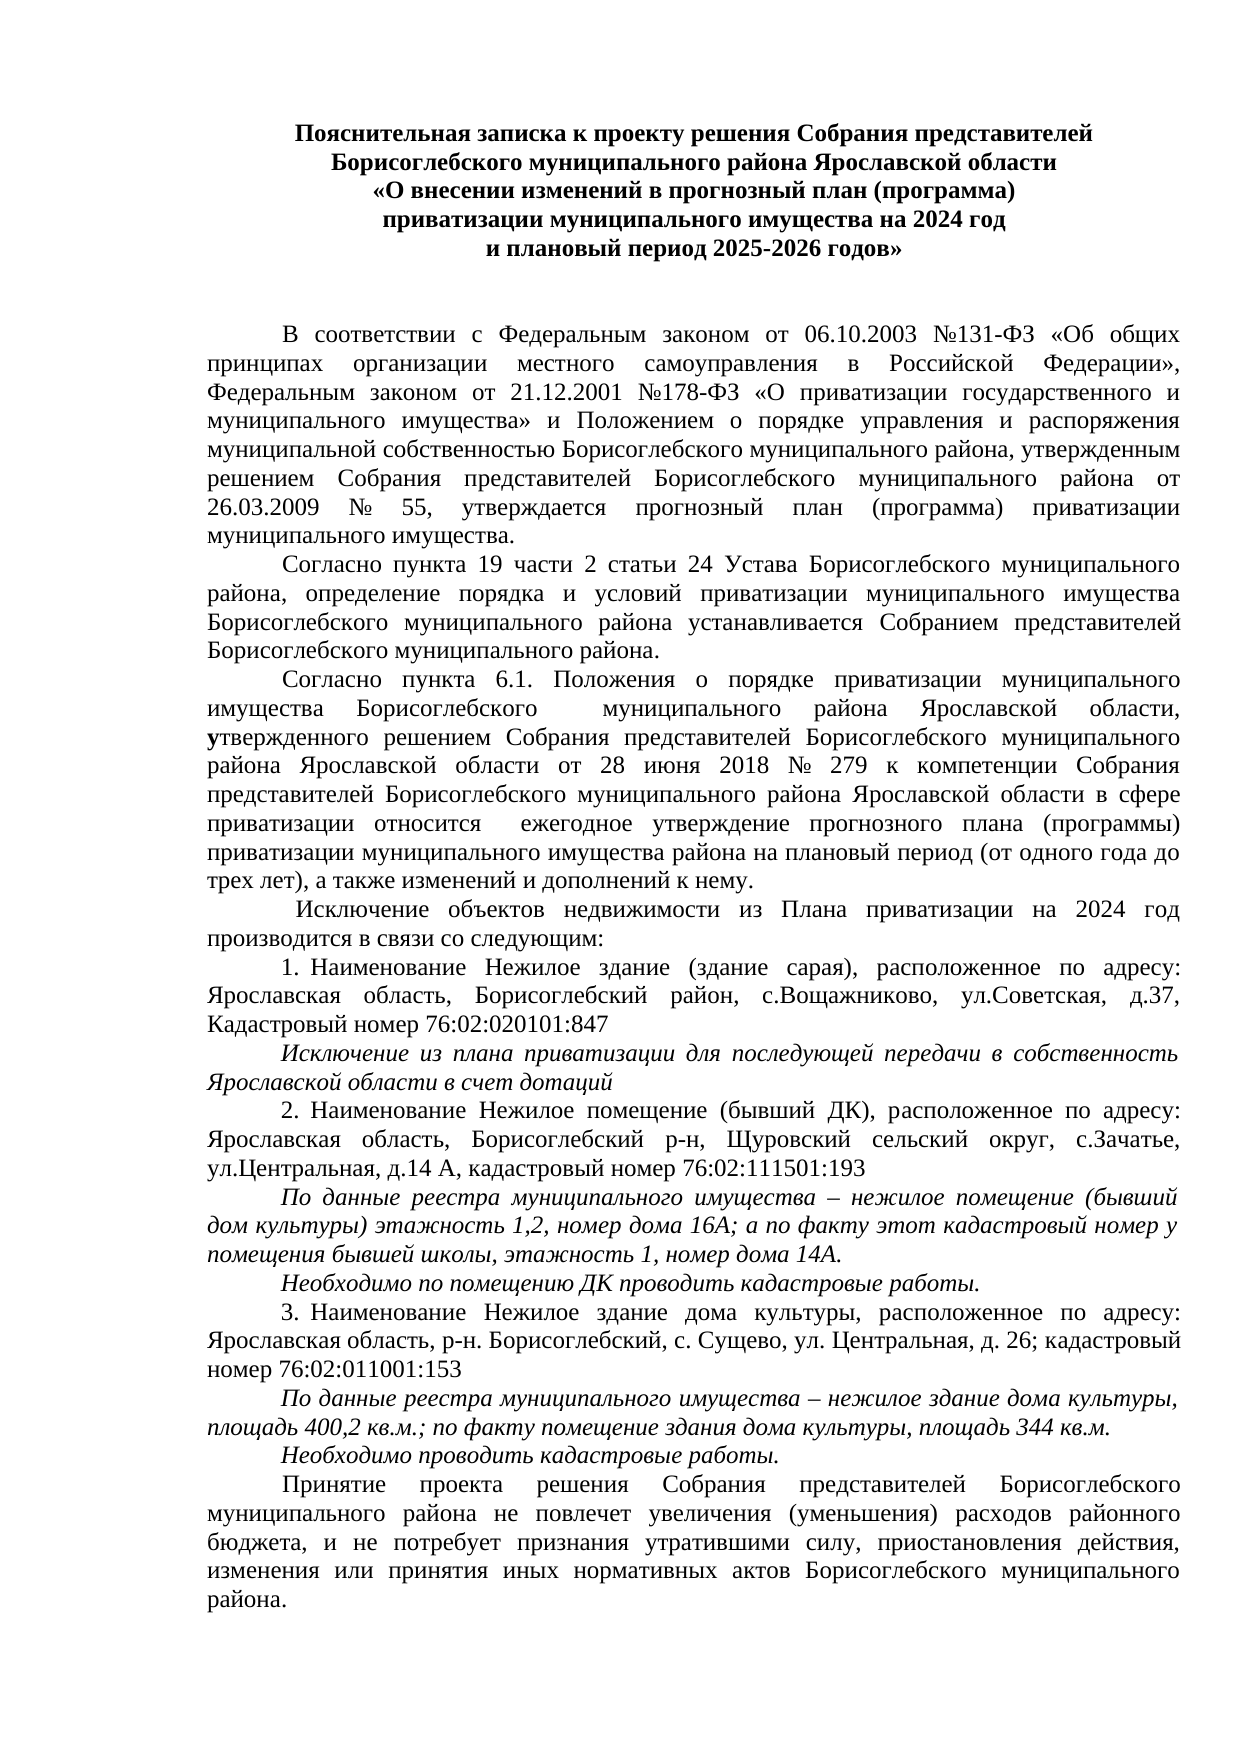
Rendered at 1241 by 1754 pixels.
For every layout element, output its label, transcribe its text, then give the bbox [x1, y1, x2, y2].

list Согласно пункта 6.1. Положения о порядке приватизации муниципального имущества Борисоглебского муниципального района Ярославской области, утвержденного решением Собрания представителей Борисоглебского муниципального района Ярославской области от 28 июня 2018 № 279 к компетенции Собрания представителей Борисоглебского муниципального района Ярославской области в сфере приватизации относится ежегодное утверждение прогнозного плана (программы) приватизации муниципального имущества района на плановый период (от одного года до трех лет), а также изменений и дополнений к нему. [207, 664, 1181, 894]
text По данные реестра муниципального имущества – нежилое помещение (бывший дом культуры) этажность 1,2, номер дома 16А; а по факту этот кадастровый номер у помещения бывшей школы, этажность 1, номер дома 14А. [207, 1182, 1181, 1268]
text Необходимо проводить кадастровые работы. [207, 1441, 1181, 1469]
text По данные реестра муниципального имущества – нежилое здание дома культуры, площадь 400,2 кв.м.; по факту помещение здания дома культуры, площадь 344 кв.м. [207, 1383, 1181, 1441]
text «О внесении изменений в прогнозный план (программа) [207, 176, 1181, 204]
text Необходимо по помещению ДК проводить кадастровые работы. [207, 1268, 1181, 1297]
text и плановый период 2025-2026 годов» [207, 233, 1181, 262]
text Пояснительная записка к проекту решения Собрания представителей [207, 118, 1181, 147]
list Наименование Нежилое здание (здание сарая), расположенное по адресу: Ярославская область, Борисоглебский район, с.Вощажниково, ул.Советская, д.37, Кадастровый номер 76:02:020101:847 [207, 952, 1181, 1038]
text В соответствии с Федеральным законом от 06.10.2003 №131-ФЗ «Об общих принципах организации местного самоуправления в Российской Федерации», Федеральным законом от 21.12.2001 №178-ФЗ «О приватизации государственного и муниципального имущества» и Положением о порядке управления и распоряжения муниципальной собственностью Борисоглебского муниципального района, утвержденным решением Собрания представителей Борисоглебского муниципального района от 26.03.2009 № 55, утверждается прогнозный план (программа) приватизации муниципального имущества. [207, 319, 1181, 549]
text Принятие проекта решения Собрания представителей Борисоглебского муниципального района не повлечет увеличения (уменьшения) расходов районного бюджета, и не потребует признания утратившими силу, приостановления действия, изменения или принятия иных нормативных актов Борисоглебского муниципального района. [207, 1469, 1181, 1613]
list Наименование Нежилое здание дома культуры, расположенное по адресу: Ярославская область, р-н. Борисоглебский, с. Сущево, ул. Центральная, д. 26; кадастровый номер 76:02:011001:153 [207, 1297, 1181, 1383]
text Исключение из плана приватизации для последующей передачи в собственность Ярославской области в счет дотаций [207, 1038, 1181, 1096]
list Наименование Нежилое помещение (бывший ДК), расположенное по адресу: Ярославская область, Борисоглебский р-н, Щуровский сельский округ, с.Зачатье, ул.Центральная, д.14 А, кадастровый номер 76:02:111501:193 [207, 1096, 1181, 1182]
text приватизации муниципального имущества на 2024 год [207, 204, 1181, 233]
text Борисоглебского муниципального района Ярославской области [207, 147, 1181, 176]
text Исключение объектов недвижимости из Плана приватизации на 2024 год производится в связи со следующим: [207, 894, 1181, 952]
text Согласно пункта 19 части 2 статьи 24 Устава Борисоглебского муниципального района, определение порядка и условий приватизации муниципального имущества Борисоглебского муниципального района устанавливается Собранием представителей Борисоглебского муниципального района. [207, 549, 1181, 664]
